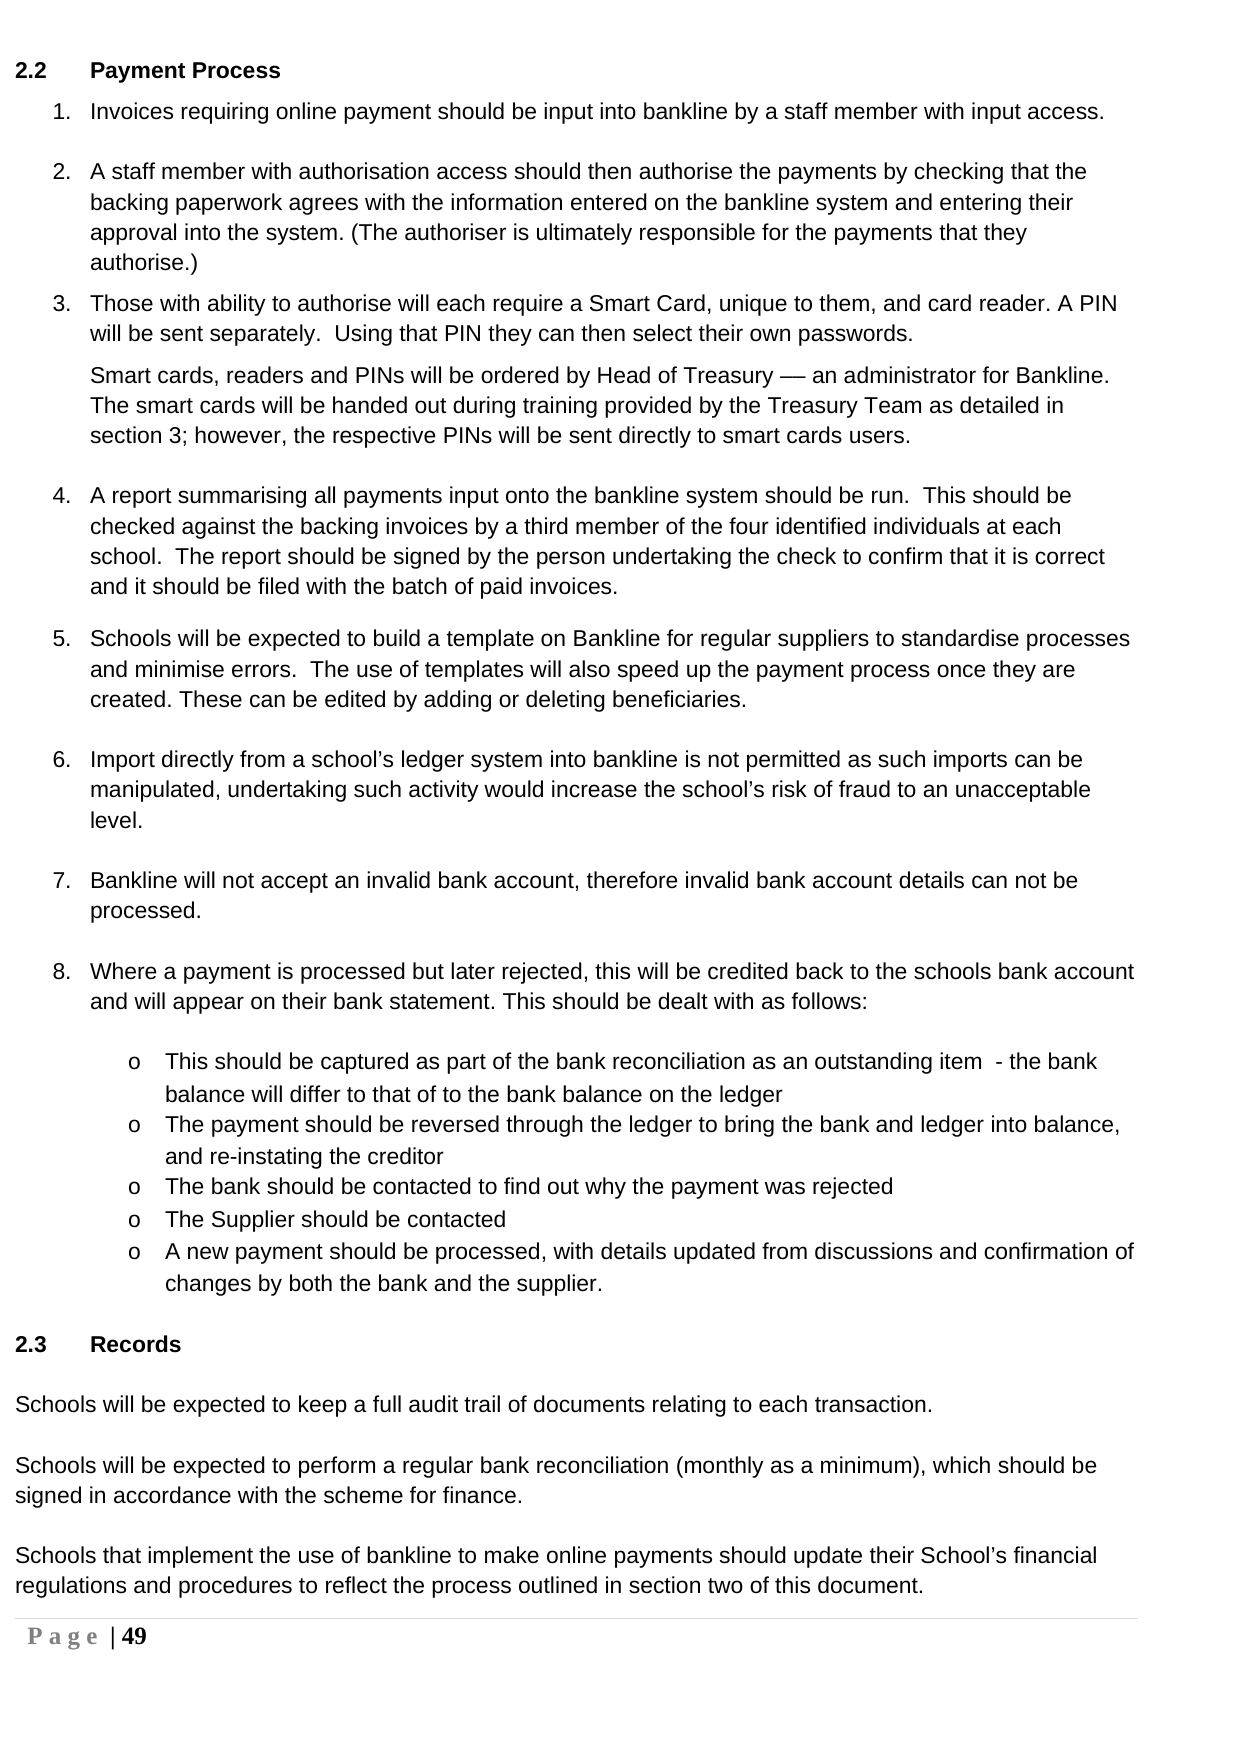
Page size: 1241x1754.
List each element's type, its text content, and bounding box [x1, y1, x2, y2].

list The payment should be reversed through the ledger to bring the bank and ledger into balance, and re-instating the creditor [127, 1111, 1138, 1169]
list A report summarising all payments input onto the bankline system should be run. This should be checked against the backing invoices by a third member of the four identified individuals at each school. The report should be signed by the person undertaking the check to confirm that it is correct and it should be filed with the batch of paid invoices. [52, 482, 1138, 599]
text Schools will be expected to keep a full audit trail of documents relating to each transaction. [15, 1391, 1138, 1417]
text Smart cards, readers and PINs will be ordered by Head of Treasury –– an administrator for Bankline. The smart cards will be handed out during training provided by the Treasury Team as detailed in section 3; however, the respective PINs will be sent directly to smart cards users. [90, 362, 1138, 448]
list A new payment should be processed, with details updated from discussions and confirmation of changes by both the bank and the supplier. [127, 1238, 1138, 1297]
text 2.2 Payment Process [15, 57, 1138, 83]
list Import directly from a school’s ledger system into bankline is not permitted as such imports can be manipulated, undertaking such activity would increase the school’s risk of fraud to an unacceptable level. [52, 746, 1138, 833]
list Those with ability to authorise will each require a Smart Card, unique to them, and card reader. A PIN will be sent separately. Using that PIN they can then select their own passwords. [52, 290, 1138, 347]
list This should be captured as part of the bank reconciliation as an outstanding item - the bank balance will differ to that of to the bank balance on the ledger [127, 1048, 1138, 1107]
list Schools will be expected to build a template on Bankline for regular suppliers to standardise processes and minimise errors. The use of templates will also speed up the payment process once they are created. These can be edited by adding or deleting beneficiaries. [52, 625, 1138, 712]
text Schools will be expected to perform a regular bank reconciliation (monthly as a minimum), which should be signed in accordance with the scheme for finance. [15, 1452, 1138, 1508]
list The Supplier should be contacted [127, 1206, 1138, 1234]
text Schools that implement the use of bankline to make online payments should update their School’s financial regulations and procedures to reflect the process outlined in section two of this document. [15, 1542, 1138, 1599]
list Where a payment is processed but later rejected, this will be credited back to the schools bank account and will appear on their bank statement. This should be dealt with as follows: [52, 958, 1138, 1014]
list Invoices requiring online payment should be input into bankline by a staff member with input access. [52, 98, 1138, 124]
list A staff member with authorisation access should then authorise the payments by checking that the backing paperwork agrees with the information entered on the bankline system and entering their approval into the system. (The authoriser is ultimately responsible for the payments that they authorise.) [52, 158, 1138, 275]
list The bank should be contacted to find out why the payment was rejected [127, 1173, 1138, 1201]
text 2.3 Records [15, 1331, 1138, 1357]
list Bankline will not accept an invalid bank account, therefore invalid bank account details can not be processed. [52, 867, 1138, 924]
